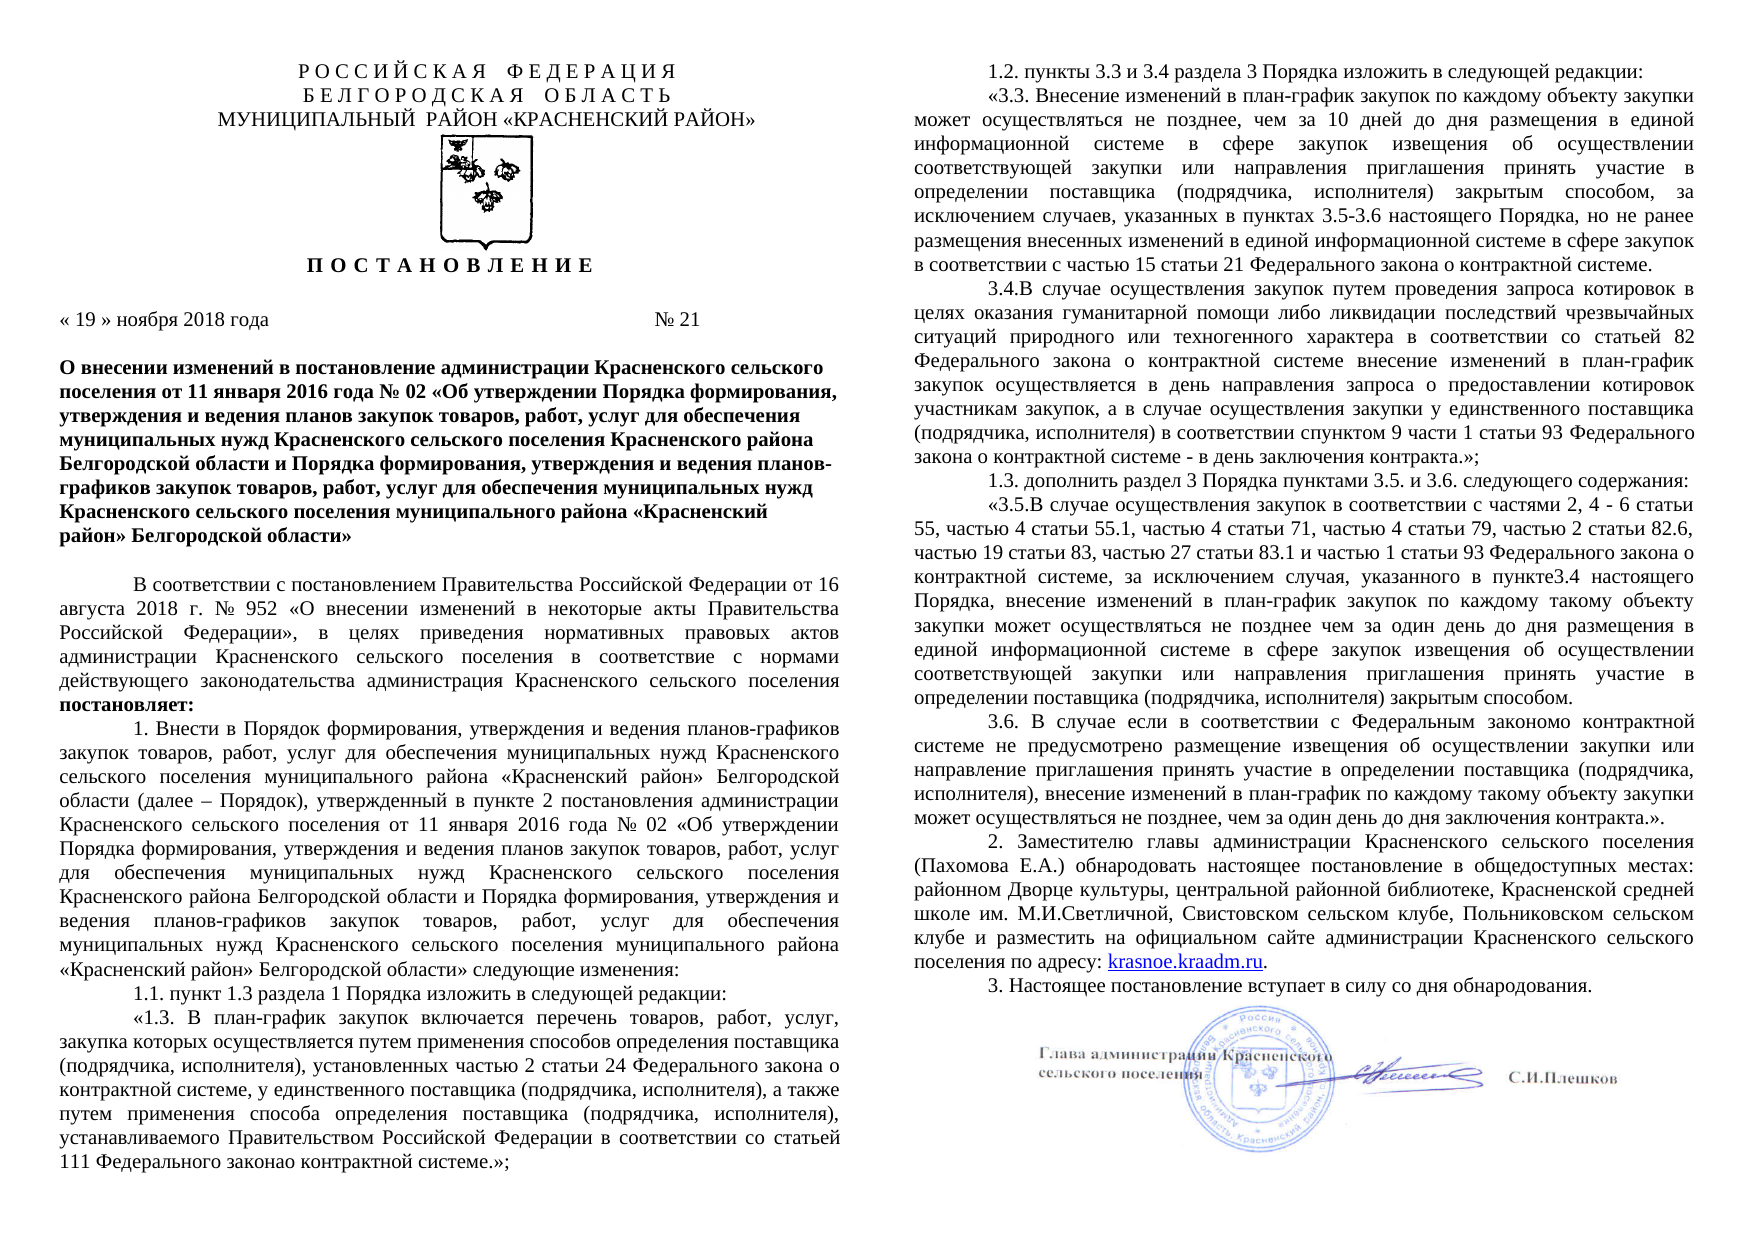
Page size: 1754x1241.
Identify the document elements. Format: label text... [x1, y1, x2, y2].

picture [987, 997, 1644, 1169]
text 2. Заместителю главы администрации Красненского сельского поселения (Пахомова Е.А.) обнародовать настоящее постановление в общедоступных местах: районном Дворце культуры, центральной районной библиотеке, Красненской средней школе им. М.И.Светличной, Свистовском сельском клубе, Польниковском сельском клубе и разместить на официальном сайте администрации Красненского сельского поселения по адресу: krasnoe.kraadm.ru. [914, 829, 1695, 973]
text «3.3. Внесение изменений в план-график закупок по каждому объекту закупки может осуществляться не позднее, чем за 10 дней до дня размещения в единой информационной системе в сфере закупок извещения об осуществлении соответствующей закупки или направления приглашения принять участие в определении поставщика (подрядчика, исполнителя) закрытым способом, за исключением случаев, указанных в пунктах 3.5-3.6 настоящего Порядка, но не ранее размещения внесенных изменений в единой информационной системе в сфере закупок в соответствии с частью 15 статьи 21 Федерального закона о контрактной системе. [914, 83, 1695, 276]
text ПОСТАНОВЛЕНИЕ [59, 253, 840, 277]
text 3.4.В случае осуществления закупок путем проведения запроса котировок в целях оказания гуманитарной помощи либо ликвидации последствий чрезвычайных ситуаций природного или техногенного характера в соответствии со статьей 82 Федерального закона о контрактной системе внесение изменений в план-график закупок осуществляется в день направления запроса о предоставлении котировок участникам закупок, а в случае осуществления закупки у единственного поставщика (подрядчика, исполнителя) в соответствии спунктом 9 части 1 статьи 93 Федерального закона о контрактной системе - в день заключения контракта.»; [914, 276, 1695, 468]
text «1.3. В план-график закупок включается перечень товаров, работ, услуг, закупка которых осуществляется путем применения способов определения поставщика (подрядчика, исполнителя), установленных частью 2 статьи 24 Федерального закона о контрактной системе, у единственного поставщика (подрядчика, исполнителя), а также путем применения способа определения поставщика (подрядчика, исполнителя), устанавливаемого Правительством Российской Федерации в соответствии со статьей 111 Федерального законао контрактной системе.»; [59, 1004, 840, 1173]
title О внесении изменений в постановление администрации Красненского сельского поселения от 11 января 2016 года № 02 «Об утверждении Порядка формирования, утверждения и ведения планов закупок товаров, работ, услуг для обеспечения муниципальных нужд Красненского сельского поселения Красненского района Белгородской области и Порядка формирования, утверждения и ведения планов-графиков закупок товаров, работ, услуг для обеспечения муниципальных нужд Красненского сельского поселения муниципального района «Красненский район» Белгородской области» [59, 355, 840, 547]
text Р О С С И Й С К А Я Ф Е Д Е Р А Ц И Я [59, 59, 840, 83]
text « 19 » ноября 2018 года № 21 [59, 307, 840, 331]
text 3.6. В случае если в соответствии с Федеральным закономо контрактной системе не предусмотрено размещение извещения об осуществлении закупки или направление приглашения принять участие в определении поставщика (подрядчика, исполнителя), внесение изменений в план-график по каждому такому объекту закупки может осуществляться не позднее, чем за один день до дня заключения контракта.». [914, 709, 1695, 829]
text МУНИЦИПАЛЬНЫЙ РАЙОН «КРАСНЕНСКИЙ РАЙОН» [59, 107, 840, 131]
text «3.5.В случае осуществления закупок в соответствии с частями 2, 4 - 6 статьи 55, частью 4 статьи 55.1, частью 4 статьи 71, частью 4 статьи 79, частью 2 статьи 82.6, частью 19 статьи 83, частью 27 статьи 83.1 и частью 1 статьи 93 Федерального закона о контрактной системе, за исключением случая, указанного в пункте3.4 настоящего Порядка, внесение изменений в план-график закупок по каждому такому объекту закупки может осуществляться не позднее чем за один день до дня размещения в единой информационной системе в сфере закупок извещения об осуществлении соответствующей закупки или направления приглашения принять участие в определении поставщика (подрядчика, исполнителя) закрытым способом. [914, 492, 1695, 709]
picture [439, 131, 534, 253]
text Б Е Л Г О Р О Д С К А Я О Б Л А С Т Ь [59, 83, 840, 107]
title 1.2. пункты 3.3 и 3.4 раздела 3 Порядка изложить в следующей редакции: [914, 59, 1695, 83]
list 3. Настоящее постановление вступает в силу со дня обнародования. [914, 973, 1695, 997]
title 1.1. пункт 1.3 раздела 1 Порядка изложить в следующей редакции: [59, 981, 840, 1004]
text 1. Внести в Порядок формирования, утверждения и ведения планов-графиков закупок товаров, работ, услуг для обеспечения муниципальных нужд Красненского сельского поселения муниципального района «Красненский район» Белгородской области (далее – Порядок), утвержденный в пункте 2 постановления администрации Красненского сельского поселения от 11 января 2016 года № 02 «Об утверждении Порядка формирования, утверждения и ведения планов закупок товаров, работ, услуг для обеспечения муниципальных нужд Красненского сельского поселения Красненского района Белгородской области и Порядка формирования, утверждения и ведения планов-графиков закупок товаров, работ, услуг для обеспечения муниципальных нужд Красненского сельского поселения муниципального района «Красненский район» Белгородской области» следующие изменения: [59, 716, 840, 981]
title 1.3. дополнить раздел 3 Порядка пунктами 3.5. и 3.6. следующего содержания: [914, 468, 1695, 492]
text В соответствии с постановлением Правительства Российской Федерации от 16 августа 2018 г. № 952 «О внесении изменений в некоторые акты Правительства Российской Федерации», в целях приведения нормативных правовых актов администрации Красненского сельского поселения в соответствие с нормами действующего законодательства администрация Красненского сельского поселения постановляет: [59, 571, 840, 716]
